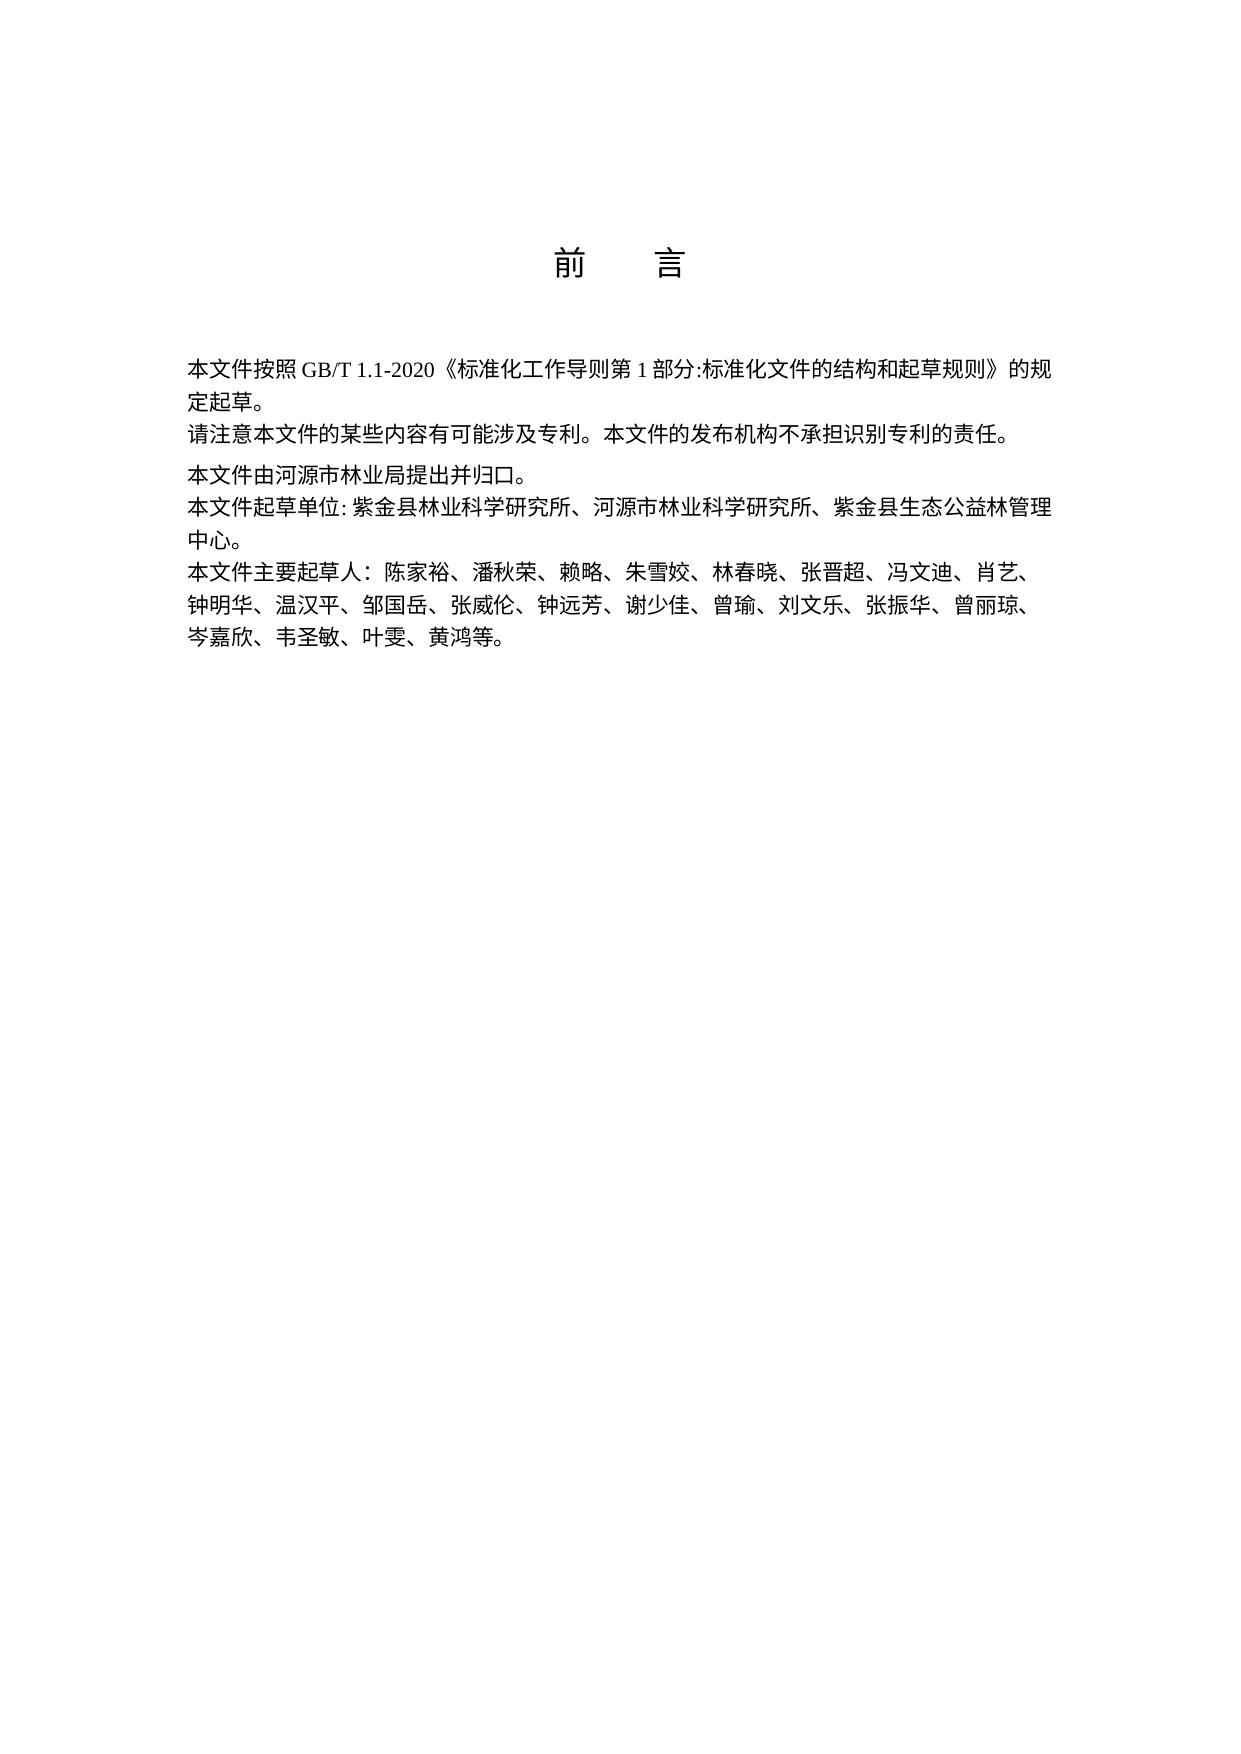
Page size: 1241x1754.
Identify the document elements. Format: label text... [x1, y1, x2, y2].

text 本文件按照GB/T 1.1-2020《标准化工作导则第1部分:标准化文件的结构和起草规则》的规定起草。 [187, 352, 1053, 417]
text 本文件由河源市林业局提出并归口。 [187, 457, 1053, 490]
text 请注意本文件的某些内容有可能涉及专利。本文件的发布机构不承担识别专利的责任。 [187, 417, 1053, 449]
text 本文件主要起草人：陈家裕、潘秋荣、赖略、朱雪姣、林春晓、张晋超、冯文迪、肖艺、钟明华、温汉平、邹国岳、张威伦、钟远芳、谢少佳、曾瑜、刘文乐、张振华、曾丽琼、岑嘉欣、韦圣敏、叶雯、黄鸿等。 [187, 555, 1053, 652]
text 本文件起草单位: 紫金县林业科学研究所、河源市林业科学研究所、紫金县生态公益林管理中心。 [187, 490, 1053, 555]
text 前 言 [187, 229, 1053, 294]
